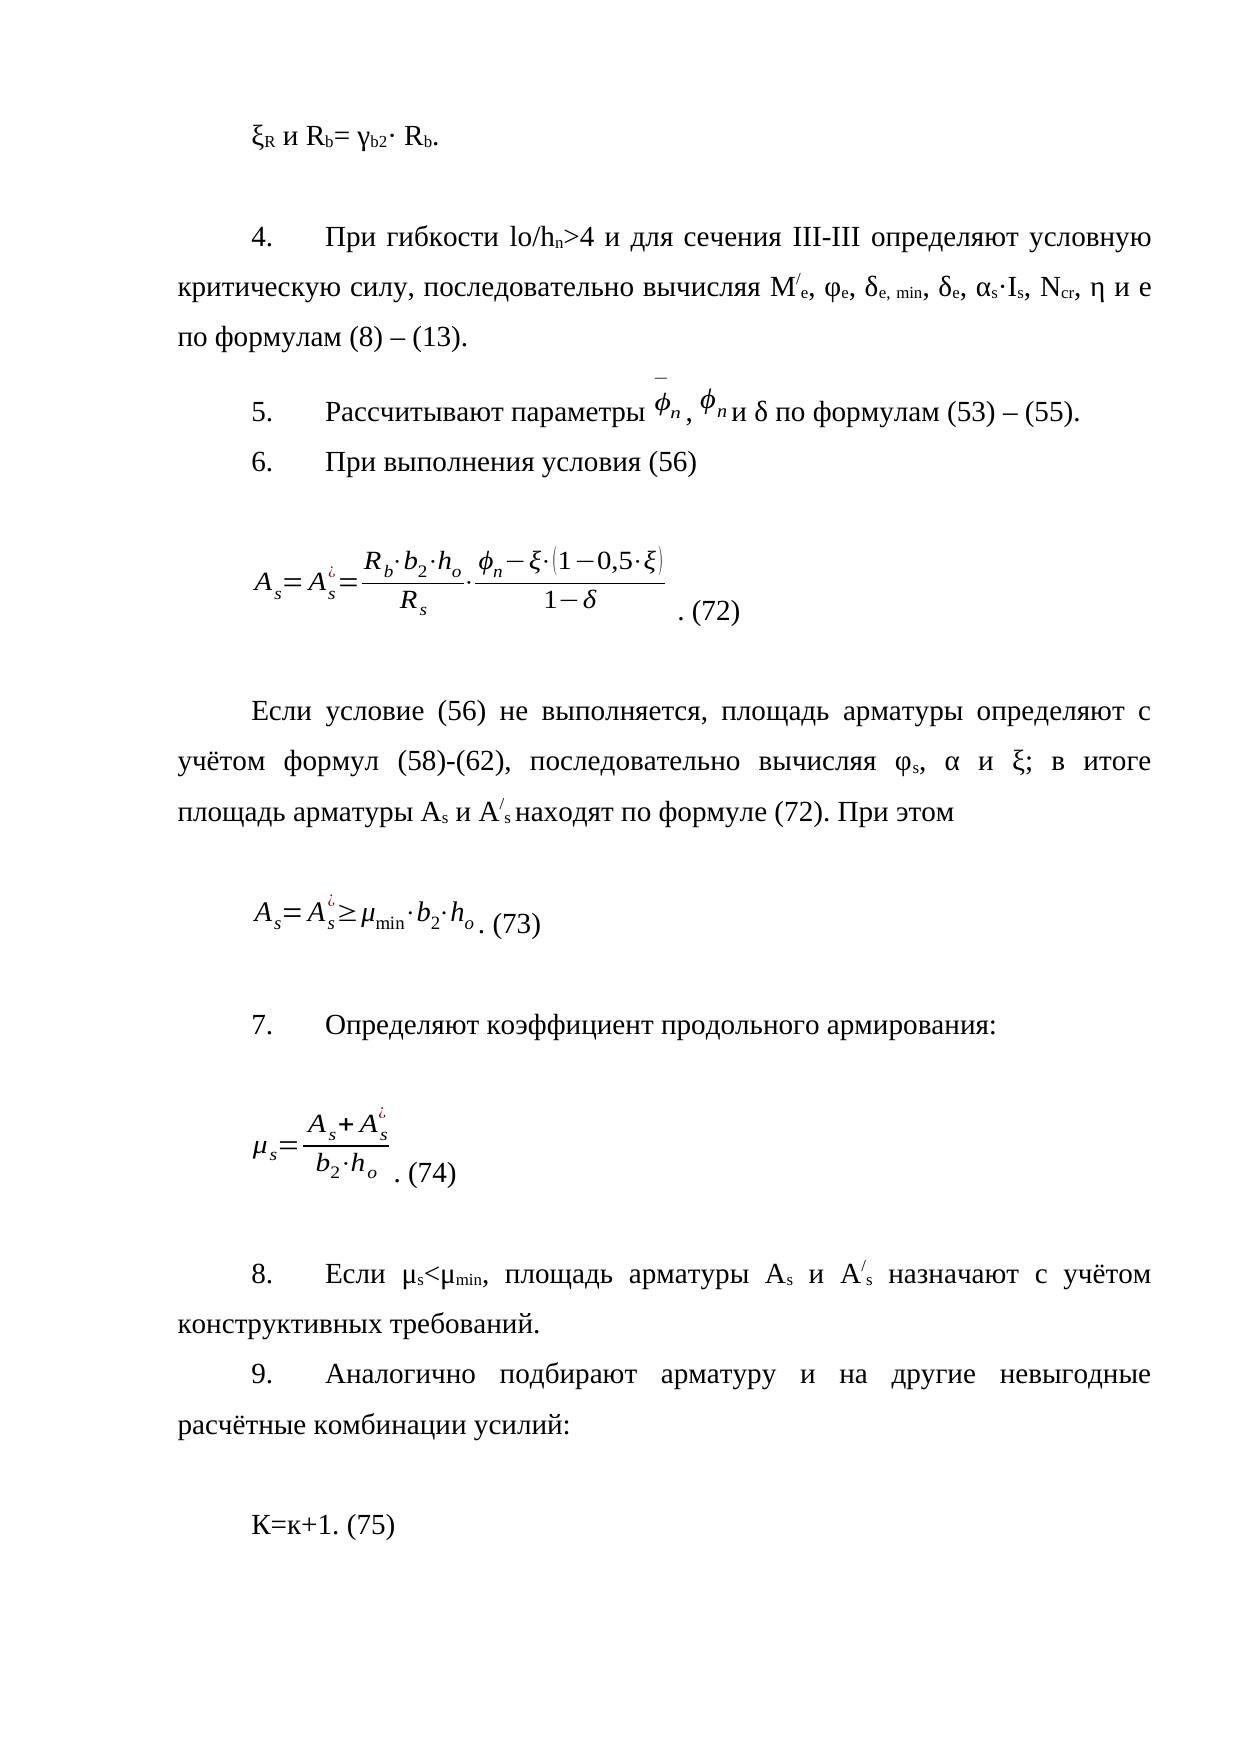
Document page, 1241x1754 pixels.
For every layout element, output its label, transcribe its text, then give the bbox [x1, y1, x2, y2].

list Рассчитывают параметры , и δ по формулам (53) – (55). [177, 370, 1152, 427]
list При выполнения условия (56) [177, 444, 1152, 478]
text . (73) [177, 894, 1152, 940]
text . (72) [177, 545, 1152, 626]
list Аналогично подбирают арматуру и на другие невыгодные расчётные комбинации усилий: [177, 1356, 1152, 1440]
text . (74) [177, 1107, 1152, 1189]
text К=к+1. (75) [177, 1507, 1152, 1541]
list Определяют коэффициент продольного армирования: [177, 1007, 1152, 1040]
text Если условие (56) не выполняется, площадь арматуры определяют с учётом формул (58)-(62), последовательно вычисляя φs, α и ξ; в итоге площадь арматуры Аs и А/s находят по формуле (72). При этом [177, 693, 1152, 827]
text ξR и Rb= γb2· Rb. [177, 118, 1152, 152]
list Если μs<μmin, площадь арматуры Аs и А/s назначают с учётом конструктивных требований. [177, 1256, 1152, 1340]
list При гибкости lo/hn>4 и для сечения III-III определяют условную критическую силу, последовательно вычисляя M/e, φe, δe, min, δe, αs·Is, Ncr, η и e по формулам (8) – (13). [177, 219, 1152, 353]
